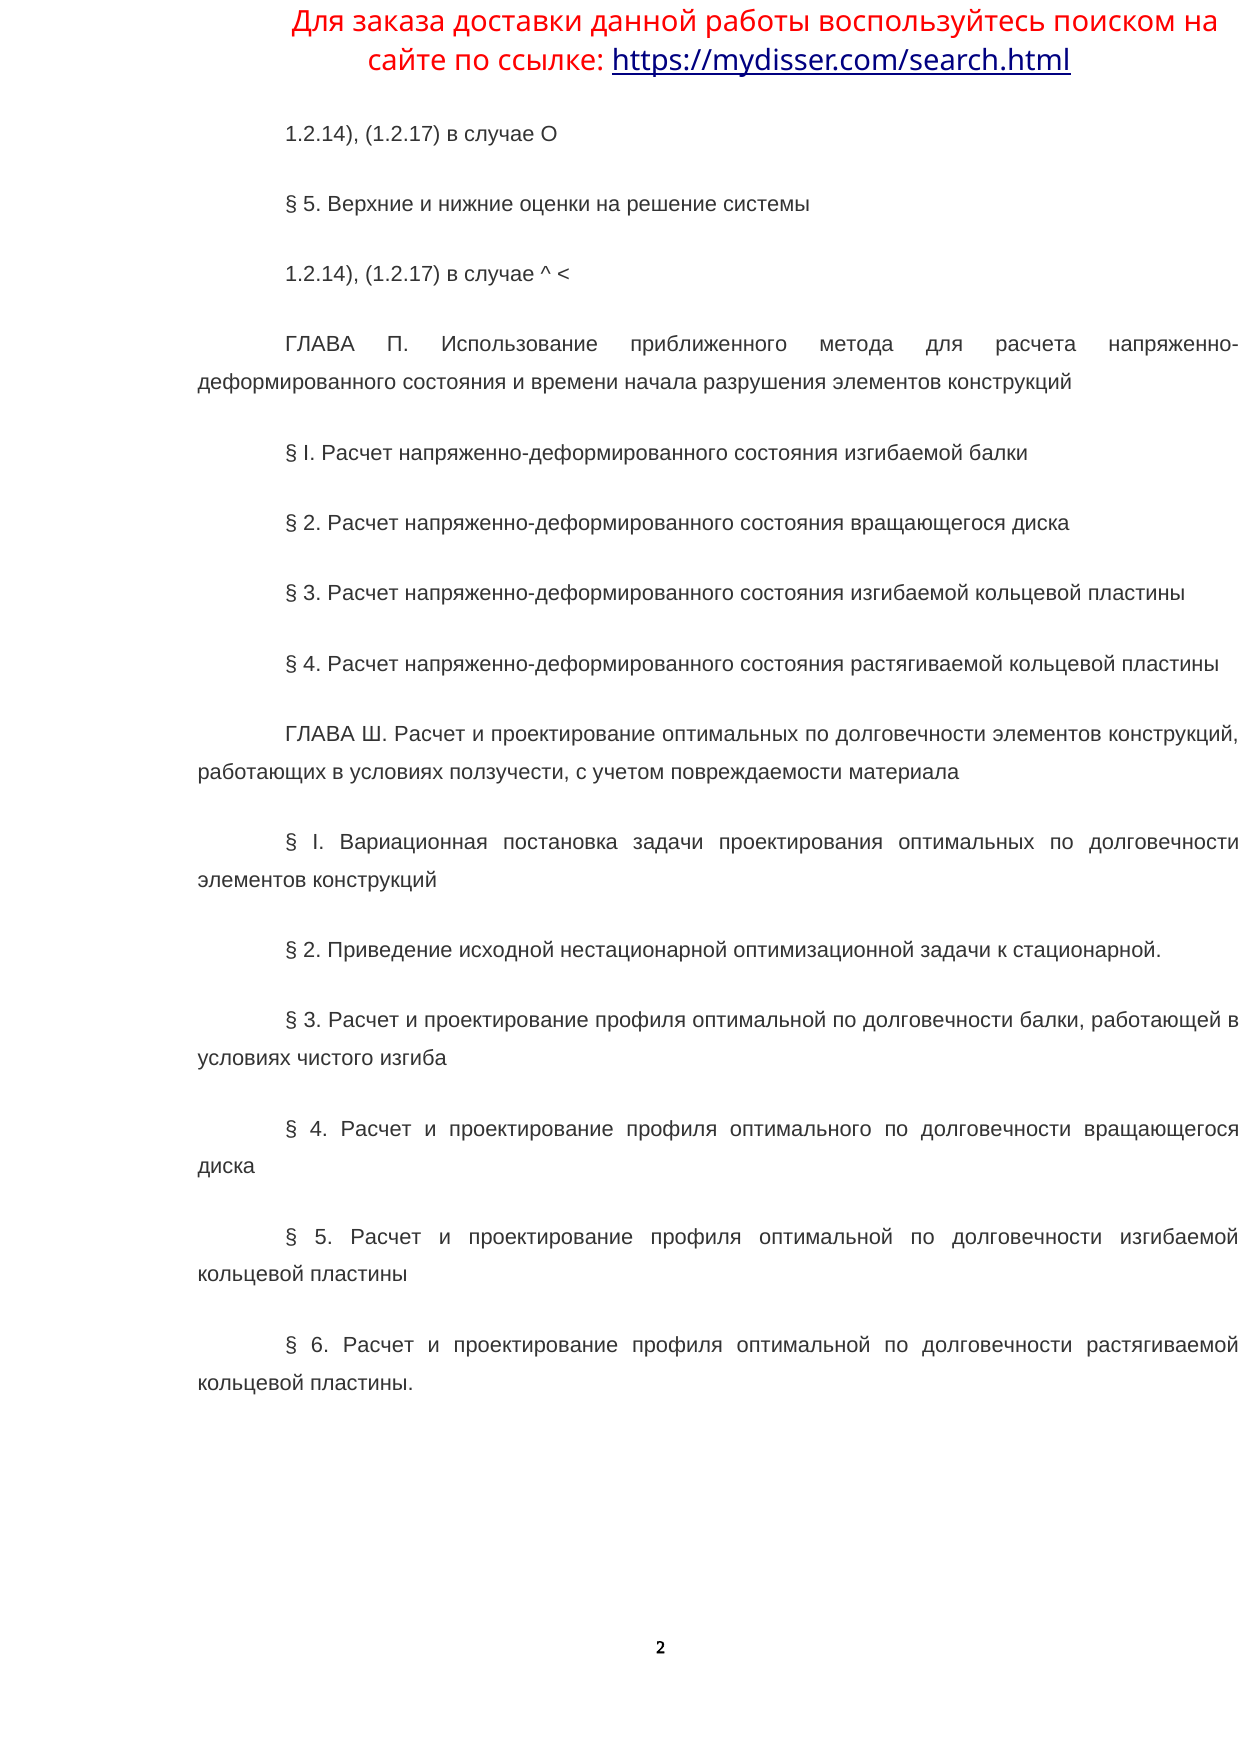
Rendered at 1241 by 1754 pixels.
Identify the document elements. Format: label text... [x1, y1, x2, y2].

text § I. Расчет напряженно-деформированного состояния изгибаемой балки [197, 439, 1240, 465]
text § 2. Расчет напряженно-деформированного состояния вращающегося диска [197, 510, 1240, 535]
text § 2. Приведение исходной нестационарной оптимизационной задачи к стационарной. [197, 937, 1240, 962]
text § 3. Расчет напряженно-деформированного состояния изгибаемой кольцевой пластины [197, 580, 1240, 605]
text § 6. Расчет и проектирование профиля оптимальной по долговечности растягиваемой кольцевой пластины. [197, 1332, 1240, 1395]
text § 5. Расчет и проектирование профиля оптимальной по долговечности изгибаемой кольцевой пластины [197, 1223, 1240, 1287]
text § I. Вариационная постановка задачи проектирования оптимальных по долговечности элементов конструкций [197, 829, 1240, 892]
text § 4. Расчет напряженно-деформированного состояния растягиваемой кольцевой пластины [197, 650, 1240, 676]
text 1.2.14), (1.2.17) в случае ^ < [197, 261, 1240, 286]
text ГЛАВА П. Использование приближенного метода для расчета напряженно-деформированного состояния и времени начала разрушения элементов конструкций [197, 331, 1240, 394]
text 1.2.14), (1.2.17) в случае О [197, 120, 1240, 146]
text § 4. Расчет и проектирование профиля оптимального по долговечности вращающегося диска [197, 1115, 1240, 1178]
text ГЛАВА Ш. Расчет и проектирование оптимальных по долговечности элементов конструкций, работающих в условиях ползучести, с учетом повреждаемости материала [197, 721, 1240, 784]
text § 5. Верхние и нижние оценки на решение системы [197, 191, 1240, 216]
text § 3. Расчет и проектирование профиля оптимальной по долговечности балки, работающей в условиях чистого изгиба [197, 1007, 1240, 1070]
